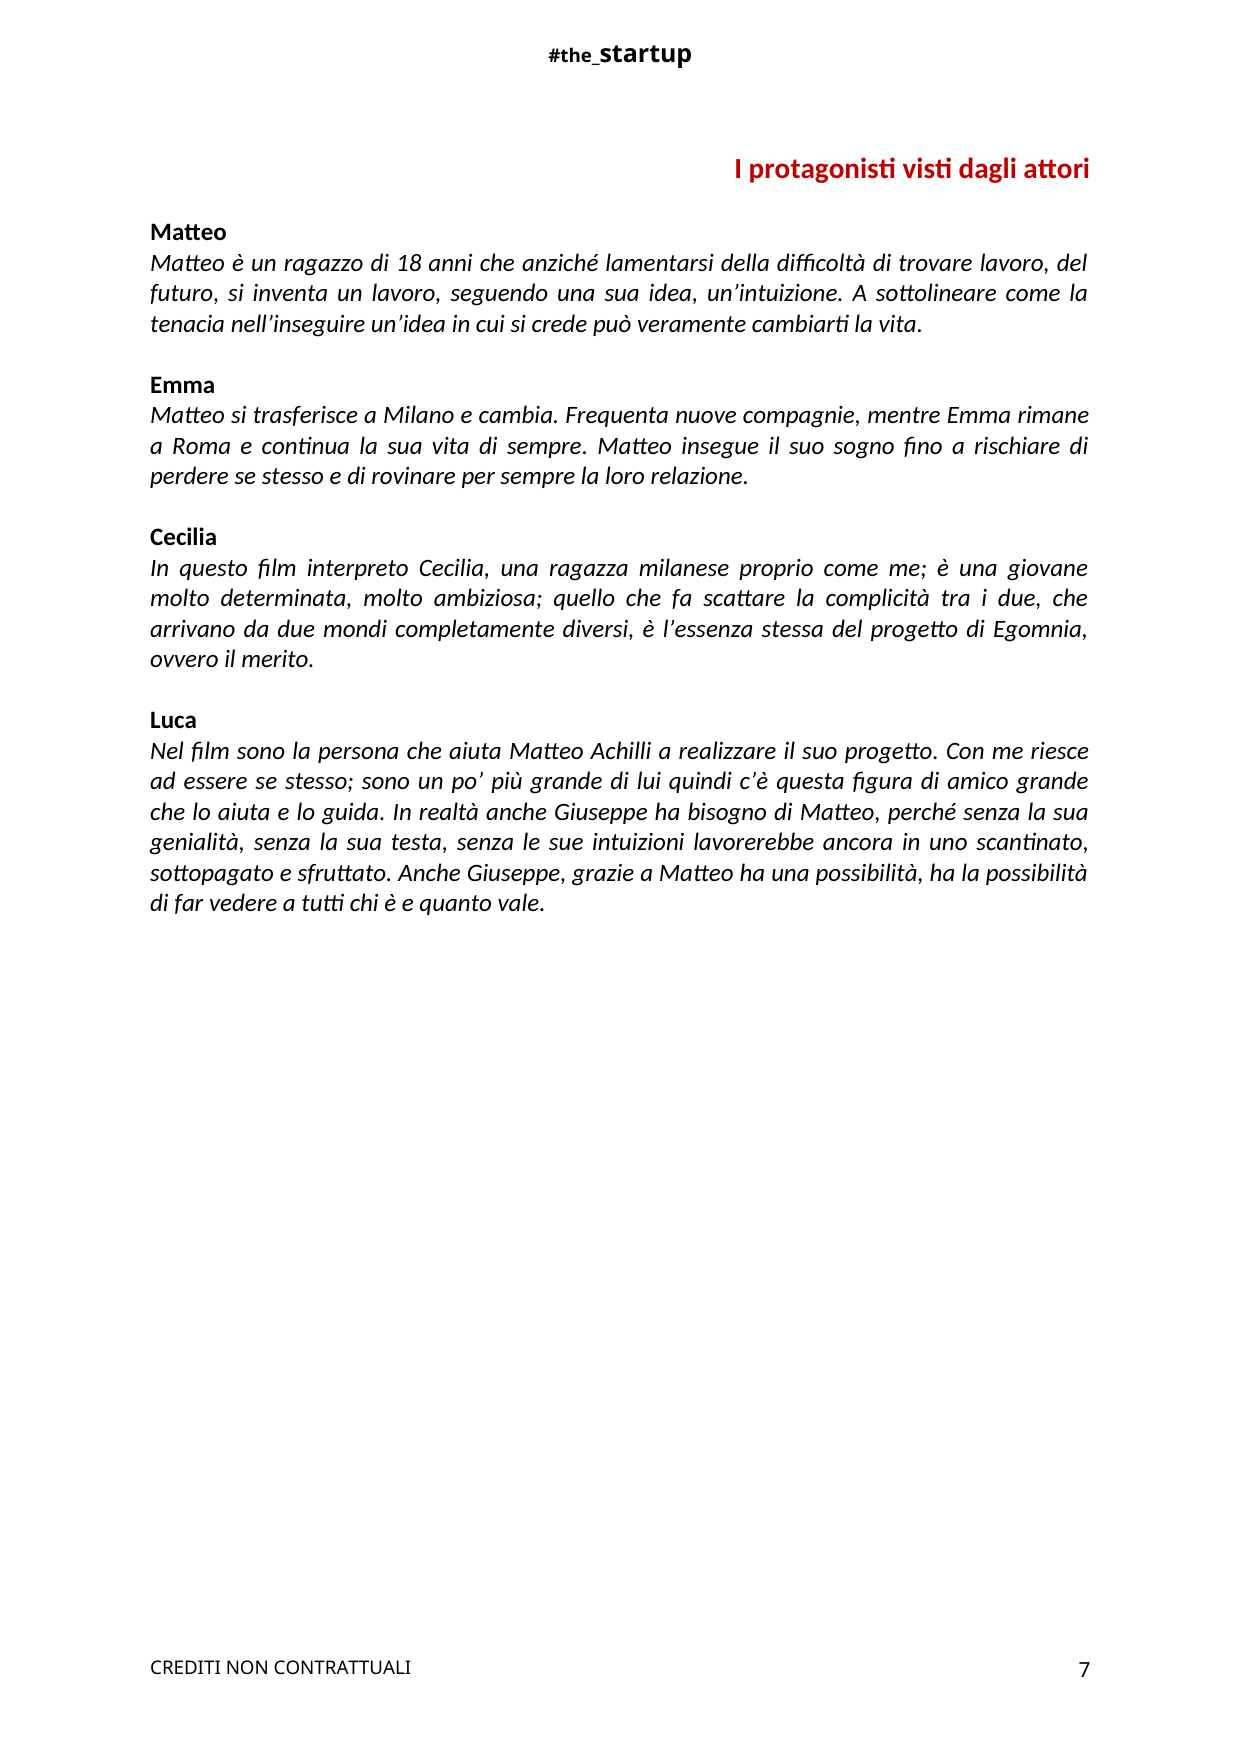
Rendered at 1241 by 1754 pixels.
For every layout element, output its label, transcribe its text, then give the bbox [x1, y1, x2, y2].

text In questo film interpreto Cecilia, una ragazza milanese proprio come me; è una giovane molto determinata, molto ambiziosa; quello che fa scattare la complicità tra i due, che arrivano da due mondi completamente diversi, è l’essenza stessa del progetto di Egomnia, ovvero il merito. [150, 552, 1090, 674]
text Luca [150, 704, 1090, 735]
text Cecilia [150, 521, 1090, 552]
text Matteo è un ragazzo di 18 anni che anziché lamentarsi della difficoltà di trovare lavoro, del futuro, si inventa un lavoro, seguendo una sua idea, un’intuizione. A sottolineare come la tenacia nell’inseguire un’idea in cui si crede può veramente cambiarti la vita. [150, 247, 1090, 338]
text Nel film sono la persona che aiuta Matteo Achilli a realizzare il suo progetto. Con me riesce ad essere se stesso; sono un po’ più grande di lui quindi c’è questa figura di amico grande che lo aiuta e lo guida. In realtà anche Giuseppe ha bisogno di Matteo, perché senza la sua genialità, senza la sua testa, senza le sue intuizioni lavorerebbe ancora in uno scantinato, sottopagato e sfruttato. Anche Giuseppe, grazie a Matteo ha una possibilità, ha la possibilità di far vedere a tutti chi è e quanto vale. [150, 735, 1090, 918]
text Emma [150, 369, 1090, 399]
text Matteo [150, 216, 1090, 247]
text Matteo si trasferisce a Milano e cambia. Frequenta nuove compagnie, mentre Emma rimane a Roma e continua la sua vita di sempre. Matteo insegue il suo sogno fino a rischiare di perdere se stesso e di rovinare per sempre la loro relazione. [150, 399, 1090, 491]
text I protagonisti visti dagli attori [150, 150, 1090, 186]
